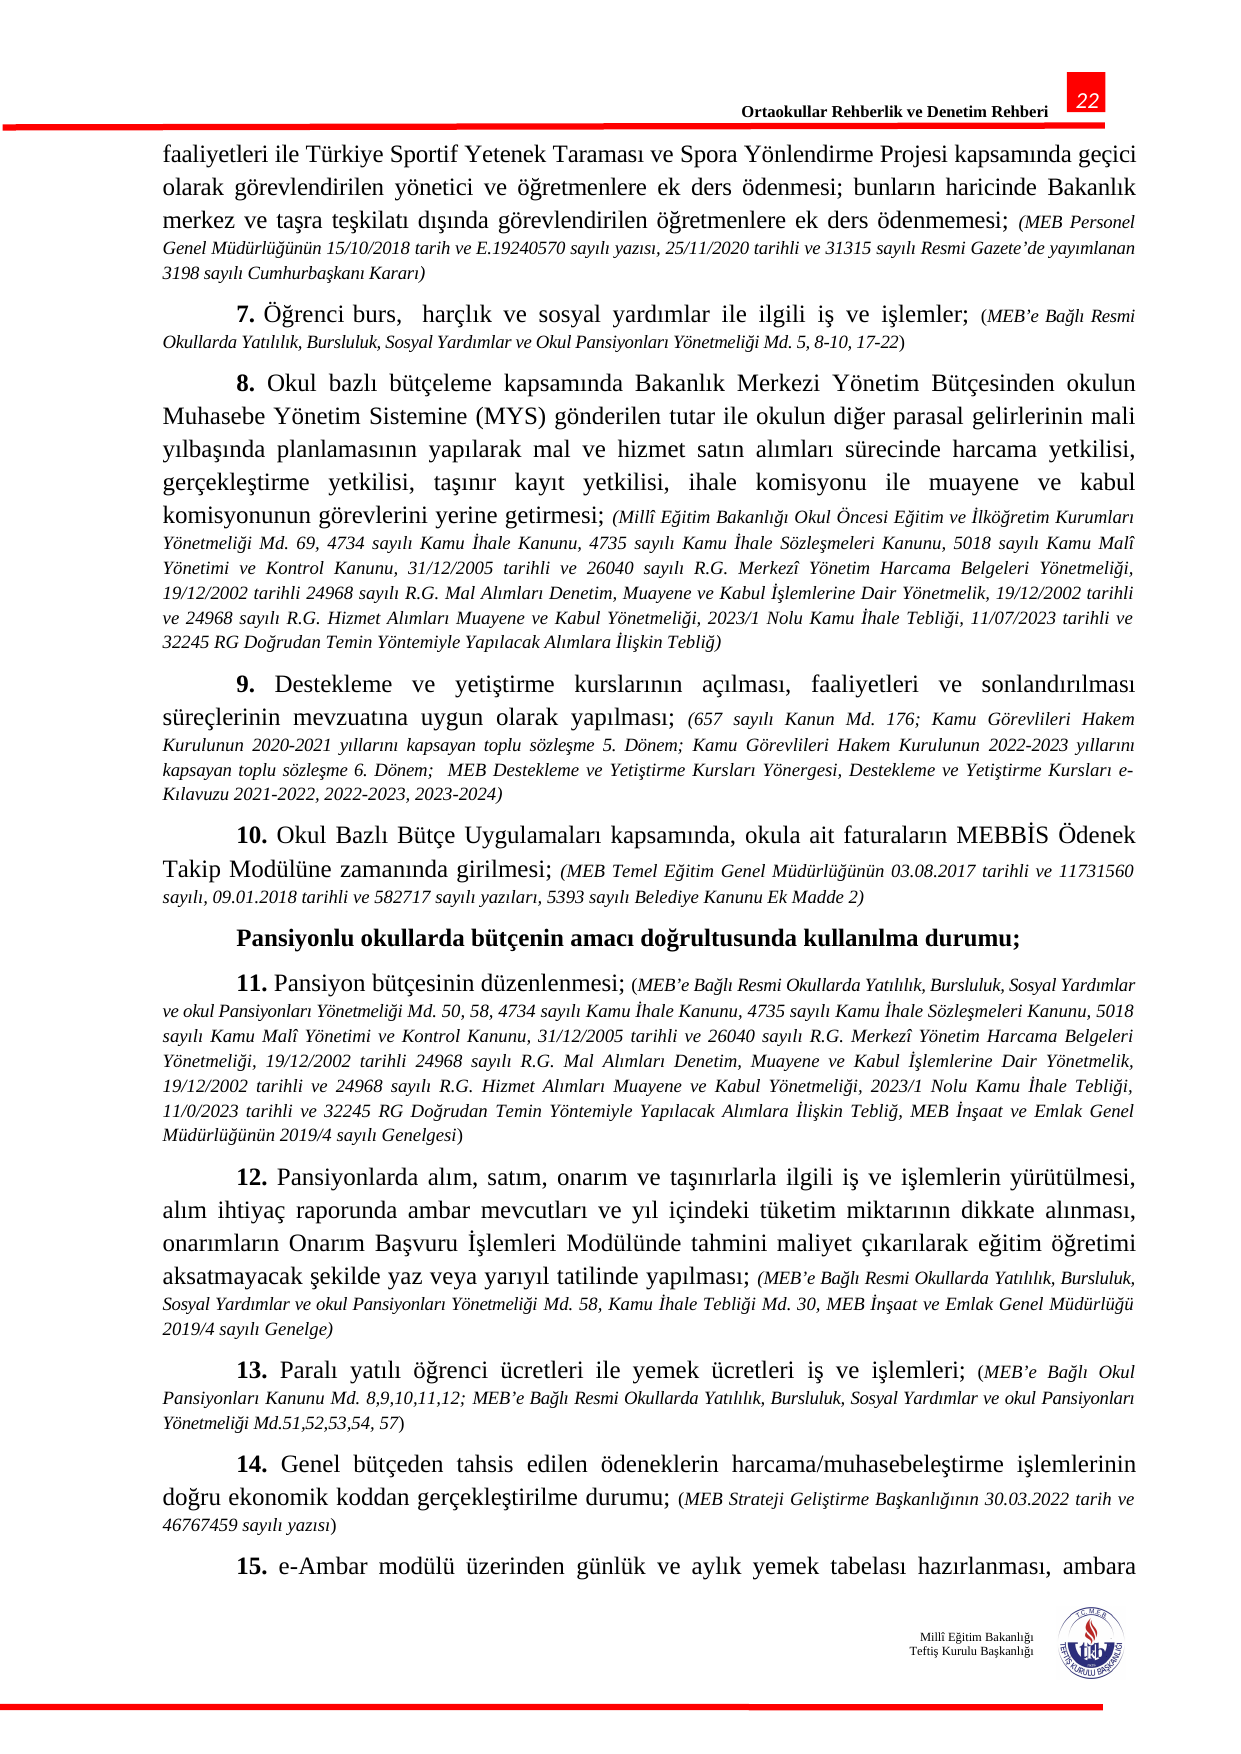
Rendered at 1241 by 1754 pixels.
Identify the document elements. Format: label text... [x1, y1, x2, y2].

text 10. Okul Bazlı Bütçe Uygulamaları kapsamında, okula ait faturaların MEBBİS Ödenek Takip Modülüne zamanında girilmesi; (MEB Temel Eğitim Genel Müdürlüğünün 03.08.2017 tarihli ve 11731560 sayılı, 09.01.2018 tarihli ve 582717 sayılı yazıları, 5393 sayılı Belediye Kanunu Ek Madde 2) [162, 821, 1137, 907]
text 13. Paralı yatılı öğrenci ücretleri ile yemek ücretleri iş ve işlemleri; (MEB’e Bağlı Okul Pansiyonları Kanunu Md. 8,9,10,11,12; MEB’e Bağlı Resmi Okullarda Yatılılık, Bursluluk, Sosyal Yardımlar ve okul Pansiyonları Yönetmeliği Md.51,52,53,54, 57) [162, 1355, 1137, 1433]
picture [1056, 1606, 1127, 1680]
text 11. Pansiyon bütçesinin düzenlenmesi; (MEB’e Bağlı Resmi Okullarda Yatılılık, Bursluluk, Sosyal Yardımlar ve okul Pansiyonları Yönetmeliği Md. 50, 58, 4734 sayılı Kamu İhale Kanunu, 4735 sayılı Kamu İhale Sözleşmeleri Kanunu, 5018 sayılı Kamu Malî Yönetimi ve Kontrol Kanunu, 31/12/2005 tarihli ve 26040 sayılı R.G. Merkezî Yönetim Harcama Belgeleri Yönetmeliği, 19/12/2002 tarihli 24968 sayılı R.G. Mal Alımları Denetim, Muayene ve Kabul İşlemlerine Dair Yönetmelik, 19/12/2002 tarihli ve 24968 sayılı R.G. Hizmet Alımları Muayene ve Kabul Yönetmeliği, 2023/1 Nolu Kamu İhale Tebliği, 11/0/2023 tarihli ve 32245 RG Doğrudan Temin Yöntemiyle Yapılacak Alımlara İlişkin Tebliğ, MEB İnşaat ve Emlak Genel Müdürlüğünün 2019/4 sayılı Genelgesi) [162, 968, 1137, 1146]
text 8. Okul bazlı bütçeleme kapsamında Bakanlık Merkezi Yönetim Bütçesinden okulun Muhasebe Yönetim Sistemine (MYS) gönderilen tutar ile okulun diğer parasal gelirlerinin mali yılbaşında planlamasının yapılarak mal ve hizmet satın alımları sürecinde harcama yetkilisi, gerçekleştirme yetkilisi, taşınır kayıt yetkilisi, ihale komisyonu ile muayene ve kabul komisyonunun görevlerini yerine getirmesi; (Millî Eğitim Bakanlığı Okul Öncesi Eğitim ve İlköğretim Kurumları Yönetmeliği Md. 69, 4734 sayılı Kamu İhale Kanunu, 4735 sayılı Kamu İhale Sözleşmeleri Kanunu, 5018 sayılı Kamu Malî Yönetimi ve Kontrol Kanunu, 31/12/2005 tarihli ve 26040 sayılı R.G. Merkezî Yönetim Harcama Belgeleri Yönetmeliği, 19/12/2002 tarihli 24968 sayılı R.G. Mal Alımları Denetim, Muayene ve Kabul İşlemlerine Dair Yönetmelik, 19/12/2002 tarihli ve 24968 sayılı R.G. Hizmet Alımları Muayene ve Kabul Yönetmeliği, 2023/1 Nolu Kamu İhale Tebliği, 11/07/2023 tarihli ve 32245 RG Doğrudan Temin Yöntemiyle Yapılacak Alımlara İlişkin Tebliğ) [162, 368, 1137, 653]
text Pansiyonlu okullarda bütçenin amacı doğrultusunda kullanılma durumu; [162, 923, 1137, 952]
text 14. Genel bütçeden tahsis edilen ödeneklerin harcama/muhasebeleştirme işlemlerinin doğru ekonomik koddan gerçekleştirilme durumu; (MEB Strateji Geliştirme Başkanlığının 30.03.2022 tarih ve 46767459 sayılı yazısı) [162, 1449, 1137, 1535]
text 9. Destekleme ve yetiştirme kurslarının açılması, faaliyetleri ve sonlandırılması süreçlerinin mevzuatına uygun olarak yapılması; (657 sayılı Kanun Md. 176; Kamu Görevlileri Hakem Kurulunun 2020-2021 yıllarını kapsayan toplu sözleşme 5. Dönem; Kamu Görevlileri Hakem Kurulunun 2022-2023 yıllarını kapsayan toplu sözleşme 6. Dönem; MEB Destekleme ve Yetiştirme Kursları Yönergesi, Destekleme ve Yetiştirme Kursları e-Kılavuzu 2021-2022, 2022-2023, 2023-2024) [162, 669, 1137, 805]
text 12. Pansiyonlarda alım, satım, onarım ve taşınırlarla ilgili iş ve işlemlerin yürütülmesi, alım ihtiyaç raporunda ambar mevcutları ve yıl içindeki tüketim miktarının dikkate alınması, onarımların Onarım Başvuru İşlemleri Modülünde tahmini maliyet çıkarılarak eğitim öğretimi aksatmayacak şekilde yaz veya yarıyıl tatilinde yapılması; (MEB’e Bağlı Resmi Okullarda Yatılılık, Bursluluk, Sosyal Yardımlar ve okul Pansiyonları Yönetmeliği Md. 58, Kamu İhale Tebliği Md. 30, MEB İnşaat ve Emlak Genel Müdürlüğü 2019/4 sayılı Genelge) [162, 1162, 1137, 1339]
text 7. Öğrenci burs, harçlık ve sosyal yardımlar ile ilgili iş ve işlemler; (MEB’e Bağlı Resmi Okullarda Yatılılık, Bursluluk, Sosyal Yardımlar ve Okul Pansiyonları Yönetmeliği Md. 5, 8-10, 17-22) [162, 299, 1137, 352]
